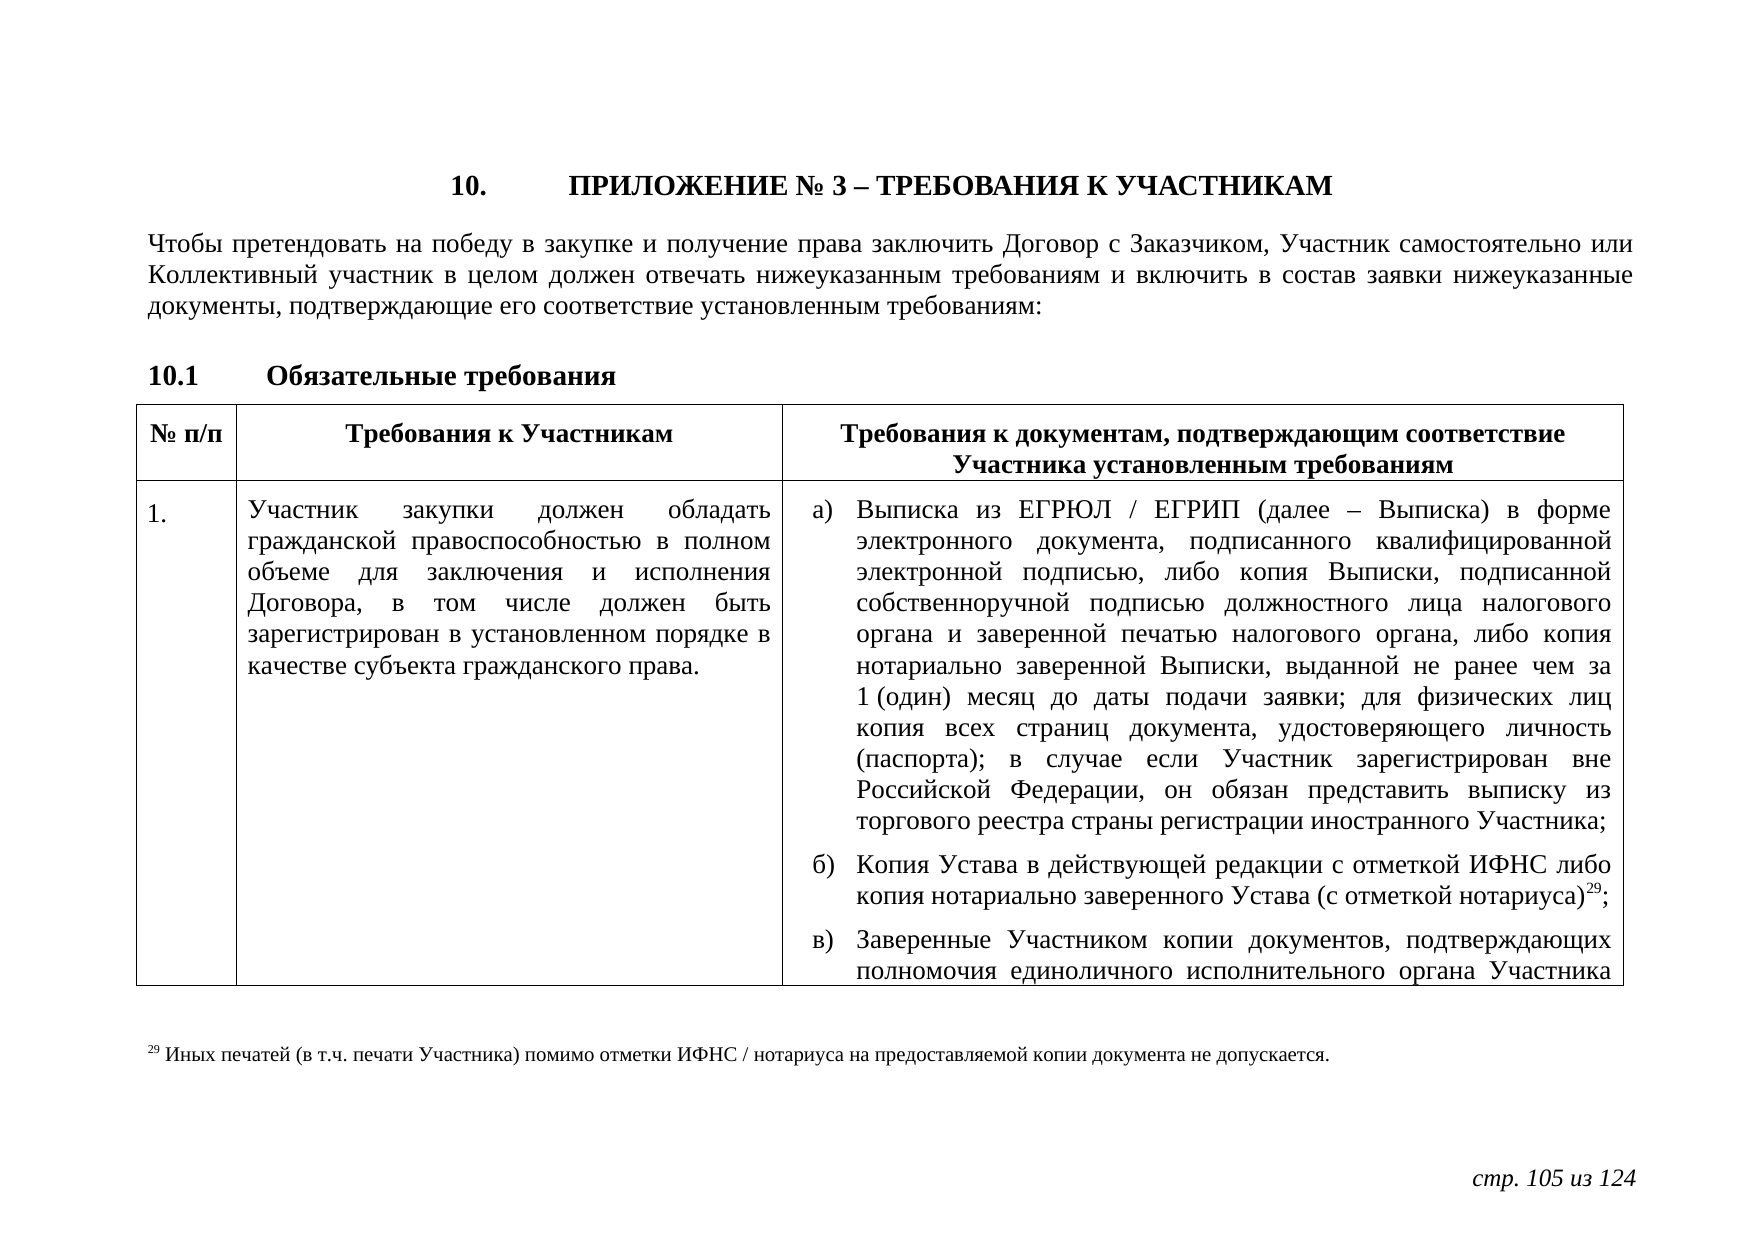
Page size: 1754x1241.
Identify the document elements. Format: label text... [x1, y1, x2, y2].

text Чтобы претендовать на победу в закупке и получение права заключить Договор с Заказчиком, Участник самостоятельно или Коллективный участник в целом должен отвечать нижеуказанным требованиям и включить в состав заявки нижеуказанные документы, подтверждающие его соответствие установленным требованиям: [148, 227, 1636, 320]
subtitle Обязательные требования [148, 358, 1636, 391]
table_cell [237, 481, 782, 985]
table_header № п/п [137, 405, 236, 479]
table_cell [137, 481, 236, 985]
table_header Требования к Участникам [237, 405, 782, 479]
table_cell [783, 481, 1623, 985]
table_header Требования к документам, подтверждающим соответствие Участника установленным требованиям [783, 405, 1623, 479]
subtitle ПРИЛОЖЕНИЕ № 3 – ТРЕБОВАНИЯ К УЧАСТНИКАМ [148, 168, 1636, 202]
